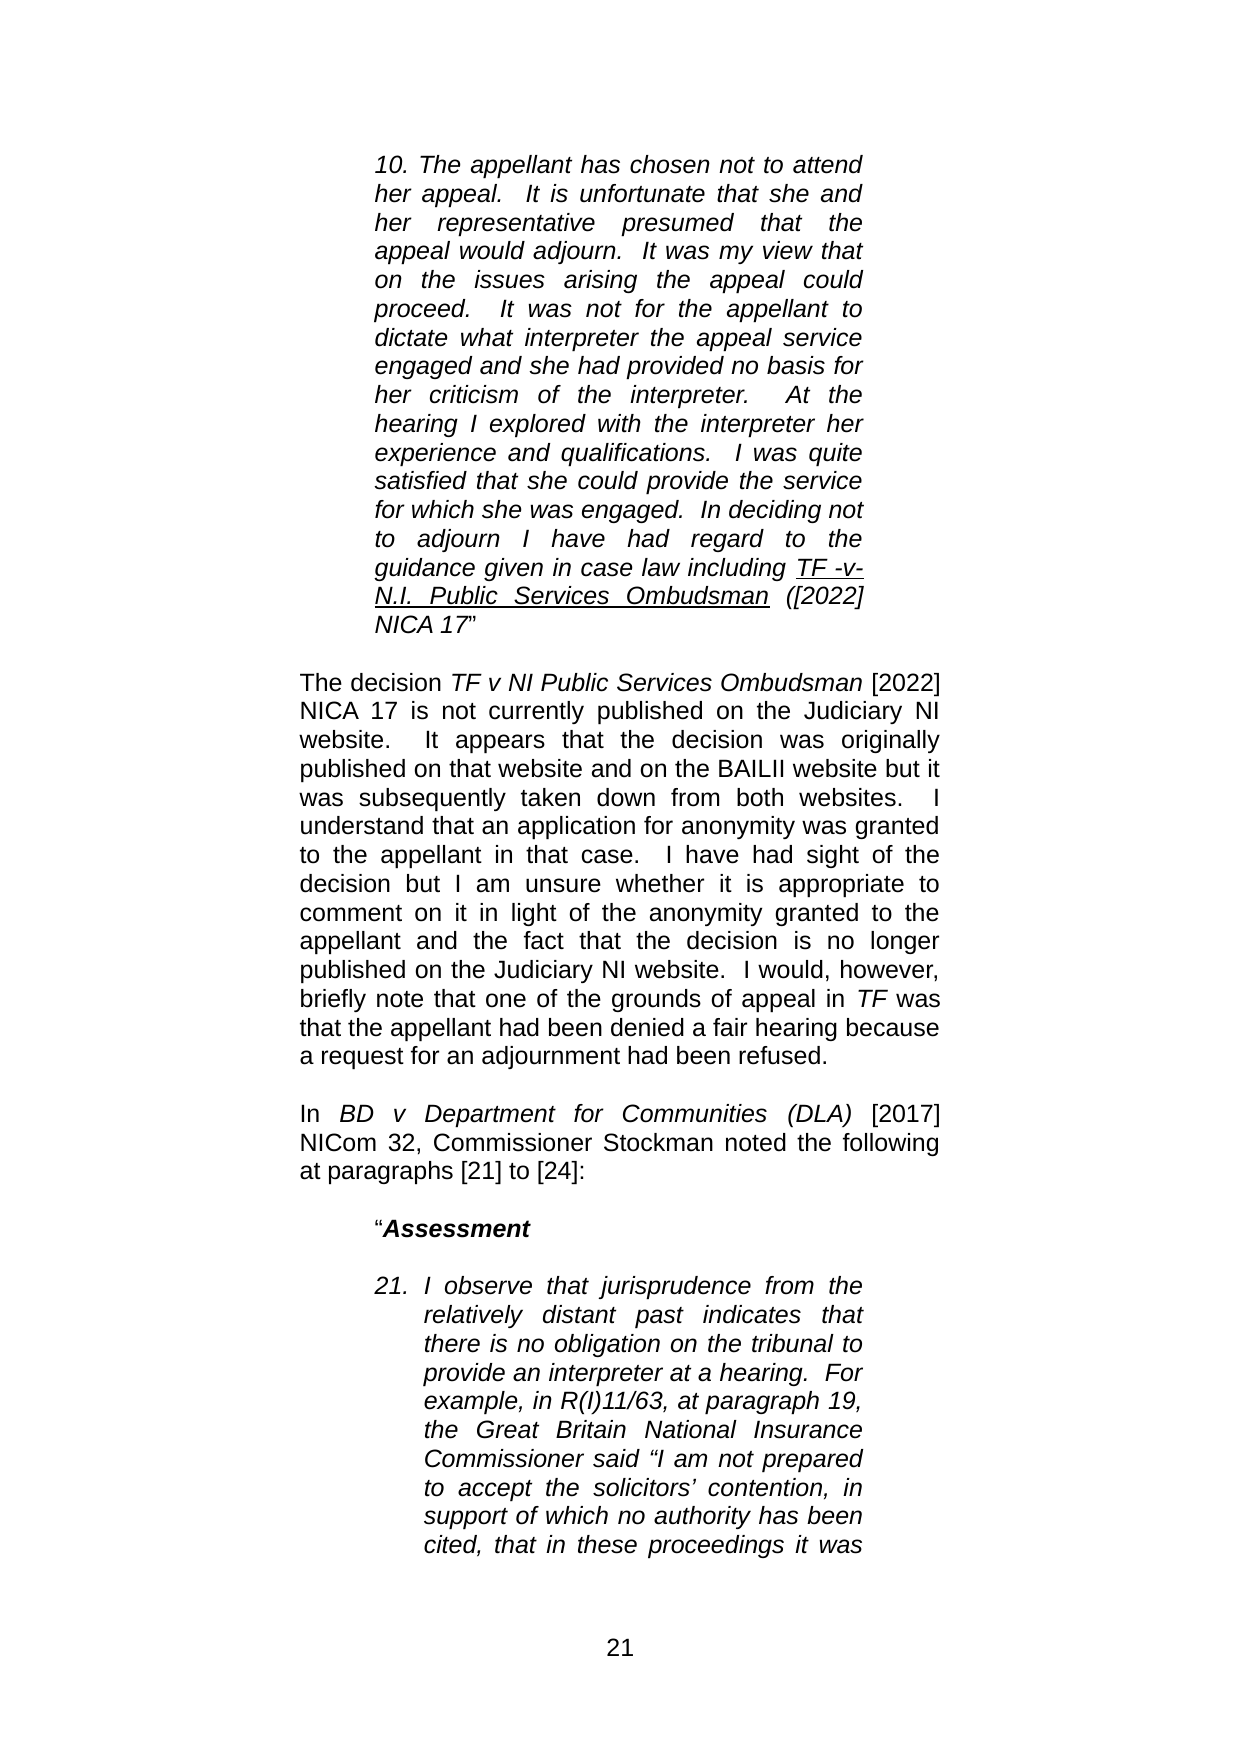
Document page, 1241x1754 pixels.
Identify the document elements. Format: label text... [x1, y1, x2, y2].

list 10. The appellant has chosen not to attend her appeal. It is unfortunate that she and her representative presumed that the appeal would adjourn. It was my view that on the issues arising the appeal could proceed. It was not for the appellant to dictate what interpreter the appeal service engaged and she had provided no basis for her criticism of the interpreter. At the hearing I explored with the interpreter her experience and qualifications. I was quite satisfied that she could provide the service for which she was engaged. In deciding not to adjourn I have had regard to the guidance given in case law including TF -v- N.I. Public Services Ombudsman ([2022] NICA 17” [374, 150, 866, 639]
list In BD v Department for Communities (DLA) [2017] NICom 32, Commissioner Stockman noted the following at paragraphs [21] to [24]: [299, 1099, 941, 1185]
list The decision TF v NI Public Services Ombudsman [2022] NICA 17 is not currently published on the Judiciary NI website. It appears that the decision was originally published on that website and on the BAILII website but it was subsequently taken down from both websites. I understand that an application for anonymity was granted to the appellant in that case. I have had sight of the decision but I am unsure whether it is appropriate to comment on it in light of the anonymity granted to the appellant and the fact that the decision is no longer published on the Judiciary NI website. I would, however, briefly note that one of the grounds of appeal in TF was that the appellant had been denied a fair hearing because a request for an adjournment had been refused. [299, 667, 941, 1070]
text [374, 1271, 866, 1559]
text “Assessment [374, 1214, 866, 1242]
